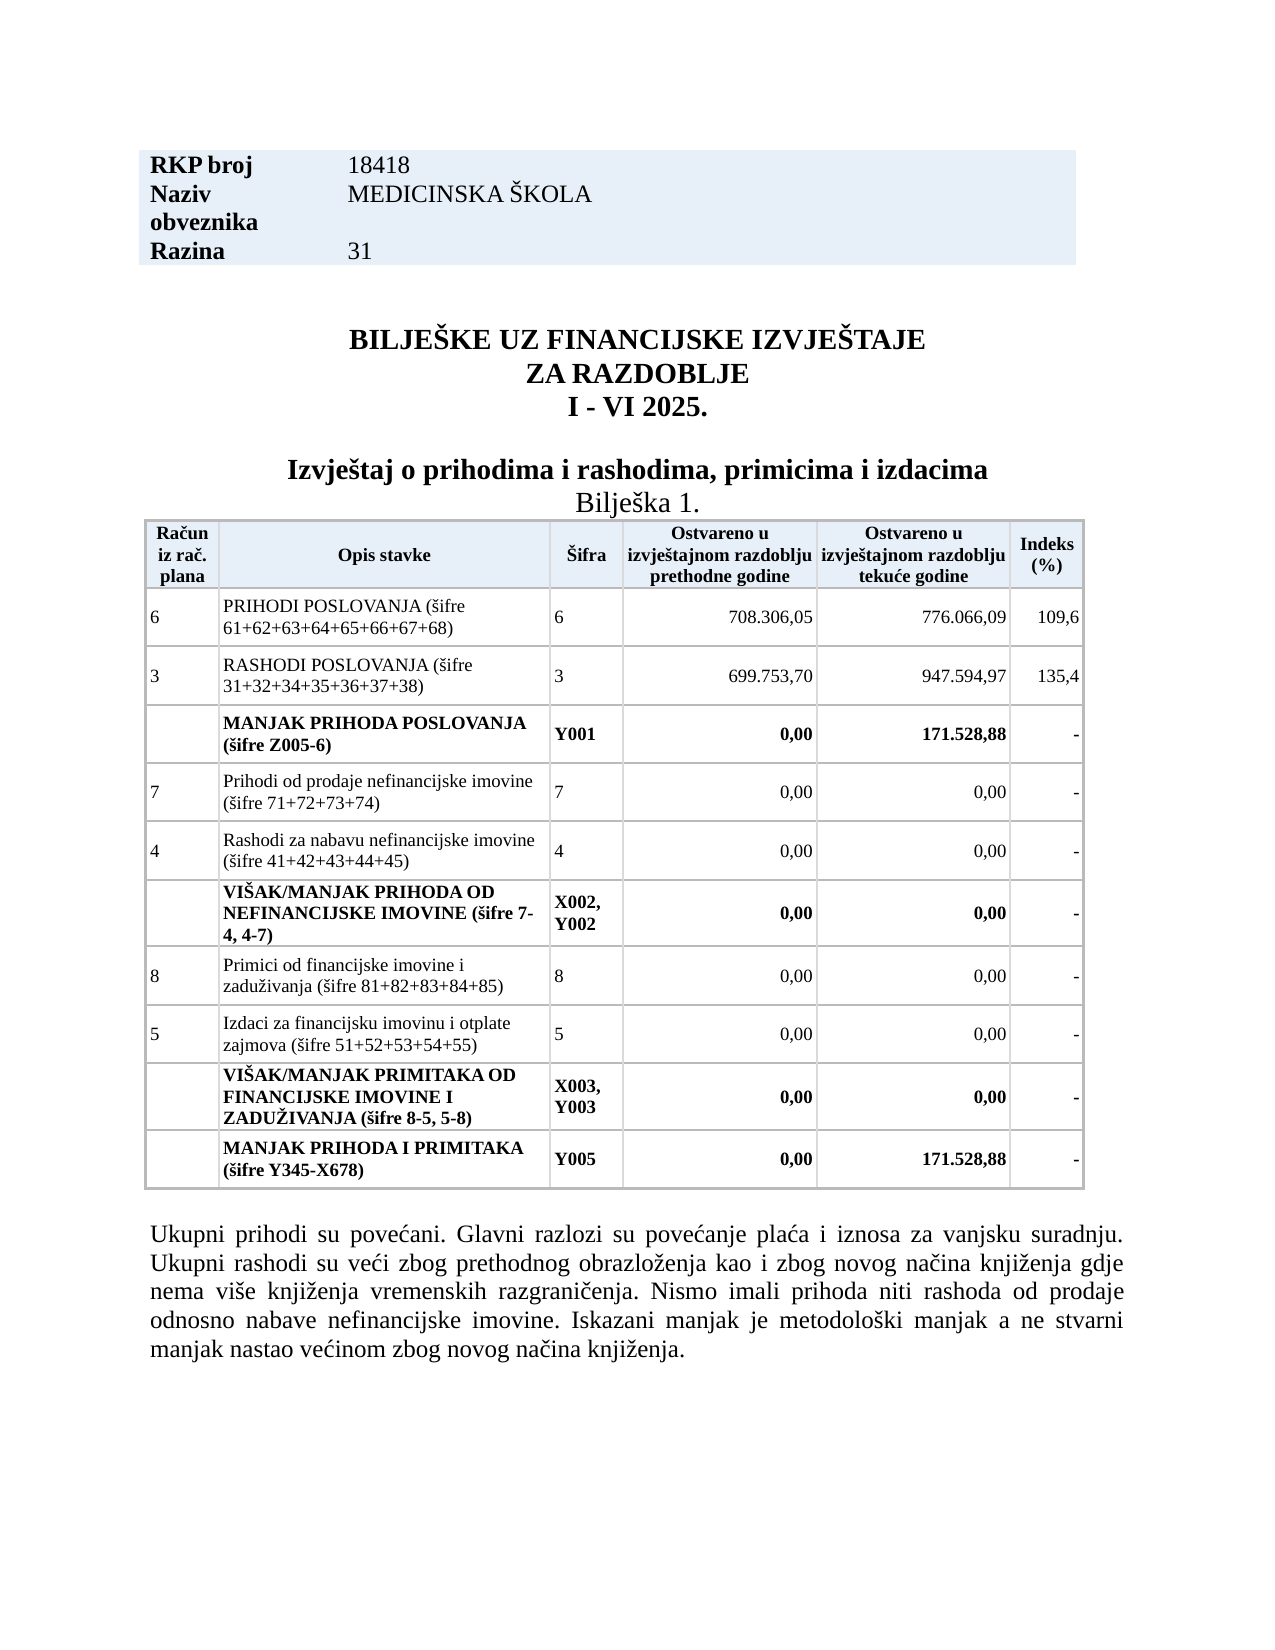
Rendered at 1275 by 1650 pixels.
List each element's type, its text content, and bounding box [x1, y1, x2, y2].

table_header RKP broj [139, 150, 336, 179]
table_cell Rashodi za nabavu nefinancijske imovine (šifre 41+42+43+44+45) [220, 822, 549, 878]
table_cell 171.528,88 [818, 706, 1009, 762]
table_cell PRIHODI POSLOVANJA (šifre 61+62+63+64+65+66+67+68) [220, 589, 549, 645]
table_cell RASHODI POSLOVANJA (šifre 31+32+34+35+36+37+38) [220, 647, 549, 703]
table_cell 3 [147, 647, 218, 703]
table_cell MANJAK PRIHODA I PRIMITAKA (šifre Y345-X678) [220, 1131, 549, 1187]
table_cell 4 [551, 822, 622, 878]
table_cell - [1011, 1006, 1082, 1062]
table_cell [147, 1131, 218, 1187]
text Ukupni prihodi su povećani. Glavni razlozi su povećanje plaća i iznosa za vanjsku suradnju. Ukupni rashodi su veći zbog prethodnog obrazloženja kao i zbog novog načina knjiženja gdje nema više knjiženja vremenskih razgraničenja. Nismo imali prihoda niti rashoda od prodaje odnosno nabave nefinancijske imovine. Iskazani manjak je metodološki manjak a ne stvarni manjak nastao većinom zbog novog načina knjiženja. [150, 1219, 1125, 1363]
table_cell 5 [551, 1006, 622, 1062]
table_cell 0,00 [624, 881, 816, 945]
table_cell 0,00 [624, 1006, 816, 1062]
text ZA RAZDOBLJE [150, 356, 1125, 389]
table_cell MANJAK PRIHODA POSLOVANJA (šifre Z005-6) [220, 706, 549, 762]
table_cell VIŠAK/MANJAK PRIMITAKA OD FINANCIJSKE IMOVINE I ZADUŽIVANJA (šifre 8-5, 5-8) [220, 1064, 549, 1129]
table_header Šifra [551, 522, 622, 587]
table_cell Izdaci za financijsku imovinu i otplate zajmova (šifre 51+52+53+54+55) [220, 1006, 549, 1062]
text BILJEŠKE UZ FINANCIJSKE IZVJEŠTAJE [150, 322, 1125, 356]
table_cell 0,00 [624, 1064, 816, 1129]
table_cell Y005 [551, 1131, 622, 1187]
table_cell 0,00 [818, 1006, 1009, 1062]
table_cell - [1011, 1131, 1082, 1187]
table_cell Y001 [551, 706, 622, 762]
table_cell VIŠAK/MANJAK PRIHODA OD NEFINANCIJSKE IMOVINE (šifre 7-4, 4-7) [220, 881, 549, 945]
table_cell 0,00 [624, 764, 816, 820]
table_header 18418 [336, 150, 1076, 179]
table_cell 135,4 [1011, 647, 1082, 703]
table_cell 708.306,05 [624, 589, 816, 645]
table_cell MEDICINSKA ŠKOLA [336, 179, 1076, 236]
table_cell Primici od financijske imovine i zaduživanja (šifre 81+82+83+84+85) [220, 947, 549, 1003]
table_cell - [1011, 764, 1082, 820]
table_cell - [1011, 706, 1082, 762]
table_cell [147, 1064, 218, 1129]
table_cell 0,00 [818, 881, 1009, 945]
table_cell 0,00 [624, 1131, 816, 1187]
table_cell 8 [147, 947, 218, 1003]
table_cell 699.753,70 [624, 647, 816, 703]
table_cell Naziv obveznika [139, 179, 336, 236]
table_header Indeks (%) [1011, 522, 1082, 587]
table_cell 8 [551, 947, 622, 1003]
table_cell 6 [147, 589, 218, 645]
table_cell 0,00 [624, 947, 816, 1003]
text Izvještaj o prihodima i rashodima, primicima i izdacima [150, 452, 1125, 485]
table_cell 947.594,97 [818, 647, 1009, 703]
table_cell 776.066,09 [818, 589, 1009, 645]
table_cell - [1011, 947, 1082, 1003]
table_cell 0,00 [818, 822, 1009, 878]
table_cell Razina [139, 236, 336, 265]
table_header Opis stavke [220, 522, 549, 587]
table_cell 7 [551, 764, 622, 820]
table_header Ostvareno u izvještajnom razdoblju tekuće godine [818, 522, 1009, 587]
table_cell - [1011, 822, 1082, 878]
table_cell X002, Y002 [551, 881, 622, 945]
text I - VI 2025. [150, 389, 1125, 423]
table_cell - [1011, 1064, 1082, 1129]
table_cell [147, 706, 218, 762]
table_header Račun iz rač. plana [147, 522, 218, 587]
table_header Ostvareno u izvještajnom razdoblju prethodne godine [624, 522, 816, 587]
table_cell 0,00 [818, 947, 1009, 1003]
text Bilješka 1. [150, 485, 1125, 519]
table_cell Prihodi od prodaje nefinancijske imovine (šifre 71+72+73+74) [220, 764, 549, 820]
table_cell 31 [336, 236, 1076, 265]
table_cell 7 [147, 764, 218, 820]
table_cell 4 [147, 822, 218, 878]
table_cell X003, Y003 [551, 1064, 622, 1129]
table_cell 0,00 [624, 822, 816, 878]
table_cell 0,00 [624, 706, 816, 762]
table_cell - [1011, 881, 1082, 945]
table_cell 0,00 [818, 764, 1009, 820]
table_cell 171.528,88 [818, 1131, 1009, 1187]
table_cell 0,00 [818, 1064, 1009, 1129]
table_cell [147, 881, 218, 945]
table_cell 5 [147, 1006, 218, 1062]
table_cell 3 [551, 647, 622, 703]
table_cell 6 [551, 589, 622, 645]
table_cell 109,6 [1011, 589, 1082, 645]
